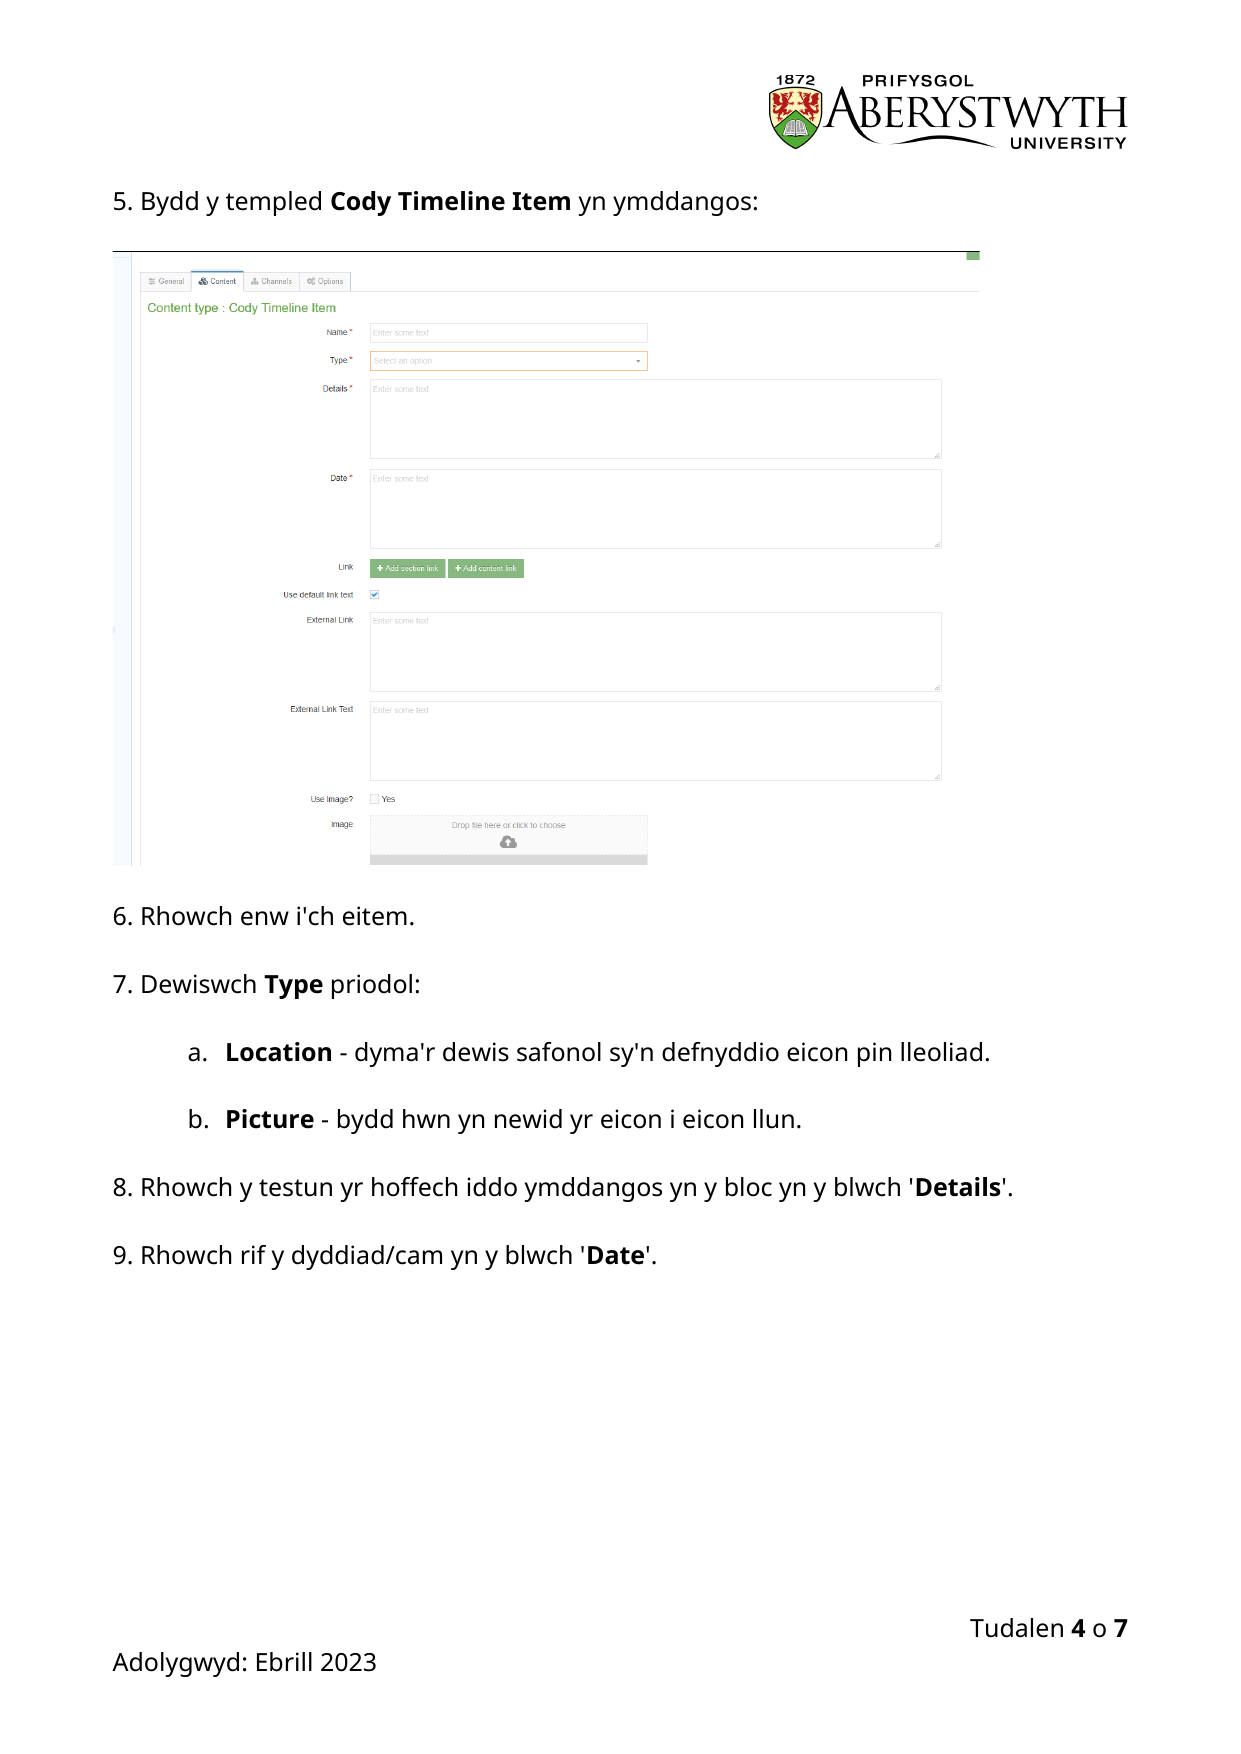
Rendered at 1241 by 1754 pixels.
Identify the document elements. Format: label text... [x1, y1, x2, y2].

list Bydd y templed Cody Timeline Item yn ymddangos: [112, 184, 1128, 218]
picture [112, 251, 980, 866]
list Rhowch rif y dyddiad/cam yn y blwch 'Date'. [112, 1237, 1128, 1271]
picture [769, 75, 1128, 150]
list Rhowch y testun yr hoffech iddo ymddangos yn y bloc yn y blwch 'Details'. [112, 1169, 1128, 1204]
list Location - dyma'r dewis safonol sy'n defnyddio eicon pin lleoliad. [187, 1034, 1128, 1068]
list Rhowch enw i'ch eitem. [112, 899, 1128, 933]
list Dewiswch Type priodol: [112, 966, 1128, 1001]
list Picture - bydd hwn yn newid yr eicon i eicon llun. [187, 1102, 1128, 1136]
